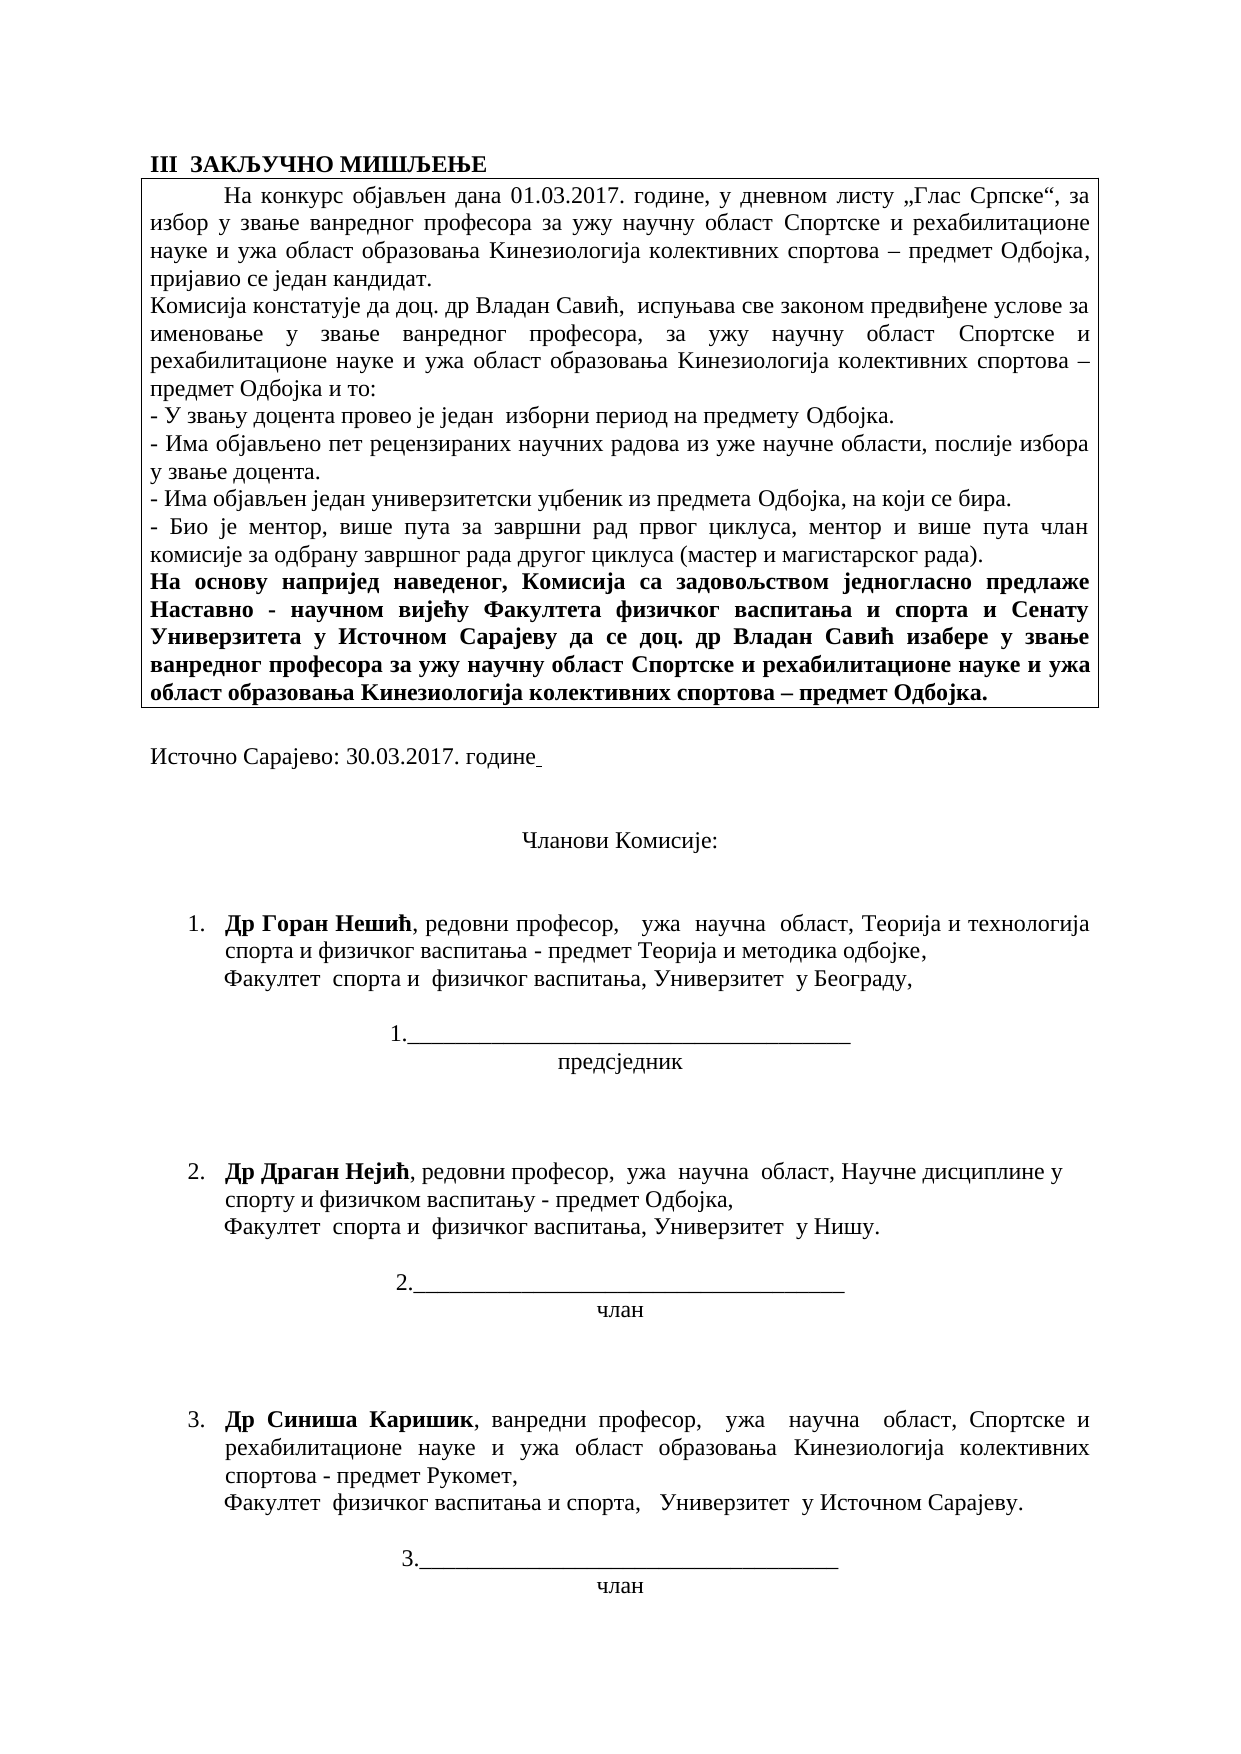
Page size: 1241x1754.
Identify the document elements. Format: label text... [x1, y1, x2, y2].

text Факултет спорта и физичког васпитања, Универзитет у Београду, [150, 964, 1090, 991]
text На конкурс објављен дана 01.03.2017. године, у дневном листу „Глас Српске“, за избор у звање ванредног професора за ужу научну област Спортске и рехабилитационе науке и ужа област образовања Kинезиологија колективних спортова – предмет Одбојка, пријавио се један кандидат. [142, 179, 1098, 291]
text члан [150, 1295, 1090, 1323]
text - Био је ментор, више пута за завршни рад првог циклуса, ментор и више пута члан комисије за одбрану завршног рада другог циклуса (мастер и магистарског рада). [150, 512, 1090, 564]
text - У звању доцента провео је један изборни период на предмету Одбојка. [150, 402, 1090, 429]
text предсједник [150, 1047, 1090, 1074]
list Др Синиша Каришик, ванредни професор, ужа научна област, Спортске и рехабилитационе науке и ужа област образовања Кинезиологија колективних спортова - предмет Рукомет, [187, 1406, 1090, 1488]
text члан [150, 1571, 1090, 1599]
text - Има објављен један универзитетски уџбеник из предмета Одбојка, на који се бира. [150, 484, 1090, 512]
text Факултет физичког васпитања и спорта, Универзитет у Источном Сарајеву. [150, 1488, 1090, 1516]
text Комисија констатује да доц. др Владан Савић, испуњава све законом предвиђене услове за именовање у звање ванредног професора, за ужу научну област Спортске и рехабилитационе науке и ужа област образовања Kинезиологија колективних спортова – предмет Одбојка и то: [150, 291, 1090, 402]
text 3.___________________________________ [150, 1543, 1090, 1571]
text Чланови Комисије: [150, 826, 1090, 853]
list Др Горан Нешић, редовни професор, ужа научна област, Теорија и технологија спорта и физичког васпитања - предмет Теорија и методика одбојке, [187, 909, 1090, 964]
list Др Драган Нејић, редовни професор, ужа научна област, Научне дисциплине у спорту и физичком васпитању - предмет Одбојка, [187, 1157, 1090, 1212]
text - Има објављено пет рецензираних научних радова из уже научне области, послије избора у звање доцента. [150, 429, 1090, 484]
text 2.____________________________________ [150, 1267, 1090, 1295]
text На основу напријед наведеног, Комисија са задовољством једногласно предлаже Наставно - научном вијећу Факултета физичког васпитања и спорта и Сенату Универзитета у Источном Сарајеву да се доц. др Владан Савић изабере у звање ванредног професора за ужу научну област Спортске и рехабилитационе науке и ужа област образовања Kинезиологија колективних спортова – предмет Одбојка. [142, 564, 1098, 707]
text Источно Сарајево: 30.03.2017. године [150, 742, 1090, 769]
text III ЗАКЉУЧНО МИШЉЕЊЕ [150, 150, 1090, 178]
text Факултет спорта и физичког васпитања, Универзитет у Нишу. [150, 1212, 1090, 1240]
text 1._____________________________________ [150, 1019, 1090, 1047]
